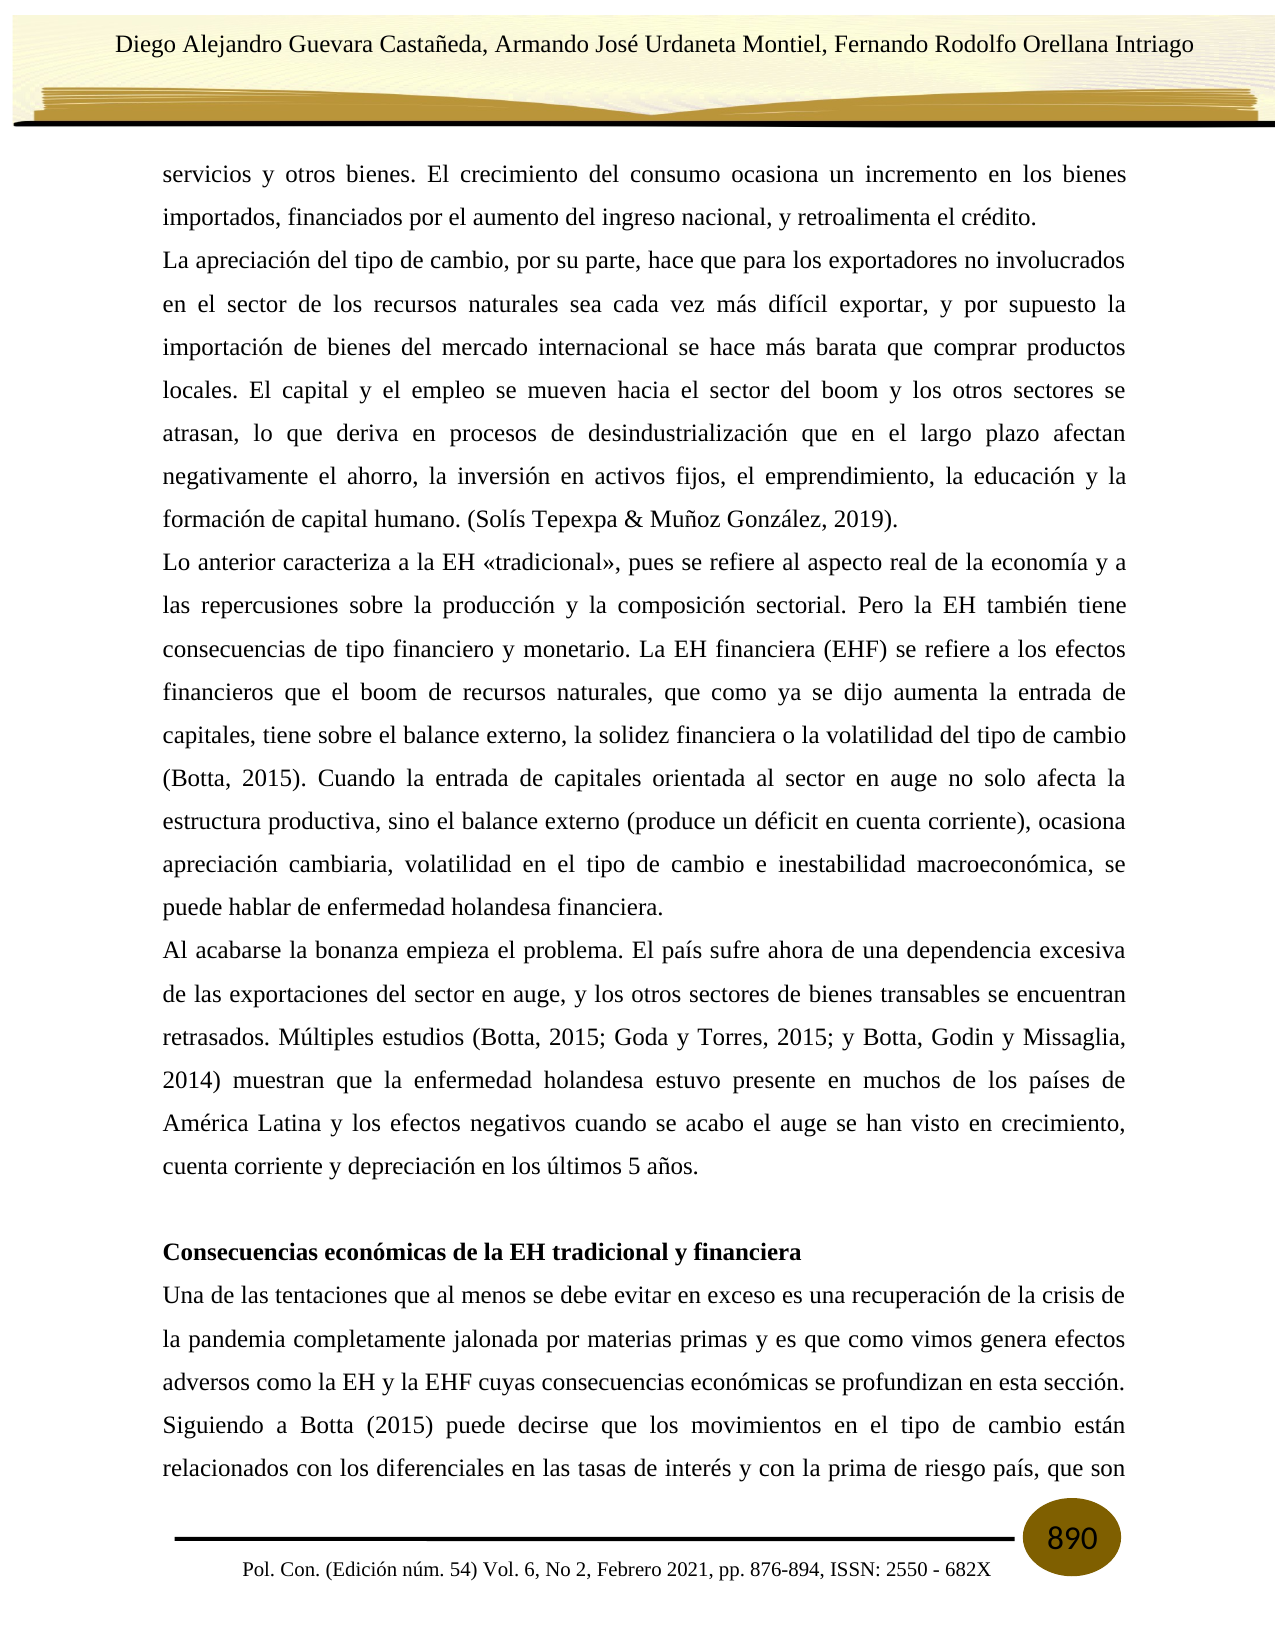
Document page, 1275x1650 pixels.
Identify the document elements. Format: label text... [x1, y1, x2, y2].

text Al acabarse la bonanza empieza el problema. El país sufre ahora de una dependencia excesiva de las exportaciones del sector en auge, y los otros sectores de bienes transables se encuentran retrasados. Múltiples estudios (Botta, 2015; Goda y Torres, 2015; y Botta, Godin y Missaglia, 2014) muestran que la enfermedad holandesa estuvo presente en muchos de los países de América Latina y los efectos negativos cuando se acabo el auge se han visto en crecimiento, cuenta corriente y depreciación en los últimos 5 años. [162, 936, 1127, 1180]
text Una de las tentaciones que al menos se debe evitar en exceso es una recuperación de la crisis de la pandemia completamente jalonada por materias primas y es que como vimos genera efectos adversos como la EH y la EHF cuyas consecuencias económicas se profundizan en esta sección. [162, 1281, 1127, 1396]
text La apreciación del tipo de cambio, por su parte, hace que para los exportadores no involucrados en el sector de los recursos naturales sea cada vez más difícil exportar, y por supuesto la importación de bienes del mercado internacional se hace más barata que comprar productos locales. El capital y el empleo se mueven hacia el sector del boom y los otros sectores se atrasan, lo que deriva en procesos de desindustrialización que en el largo plazo afectan negativamente el ahorro, la inversión en activos fijos, el emprendimiento, la educación y la formación de capital humano. (Solís Tepexpa & Muñoz González, 2019). [162, 246, 1127, 533]
text Lo anterior caracteriza a la EH «tradicional», pues se refiere al aspecto real de la economía y a las repercusiones sobre la producción y la composición sectorial. Pero la EH también tiene consecuencias de tipo financiero y monetario. La EH financiera (EHF) se refiere a los efectos financieros que el boom de recursos naturales, que como ya se dijo aumenta la entrada de capitales, tiene sobre el balance externo, la solidez financiera o la volatilidad del tipo de cambio (Botta, 2015). Cuando la entrada de capitales orientada al sector en auge no solo afecta la estructura productiva, sino el balance externo (produce un déficit en cuenta corriente), ocasiona apreciación cambiaria, volatilidad en el tipo de cambio e inestabilidad macroeconómica, se puede hablar de enfermedad holandesa financiera. [162, 547, 1127, 921]
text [162, 1410, 1127, 1482]
picture [12, 15, 1275, 128]
text Consecuencias económicas de la EH tradicional y financiera [162, 1237, 1127, 1266]
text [162, 159, 1127, 231]
